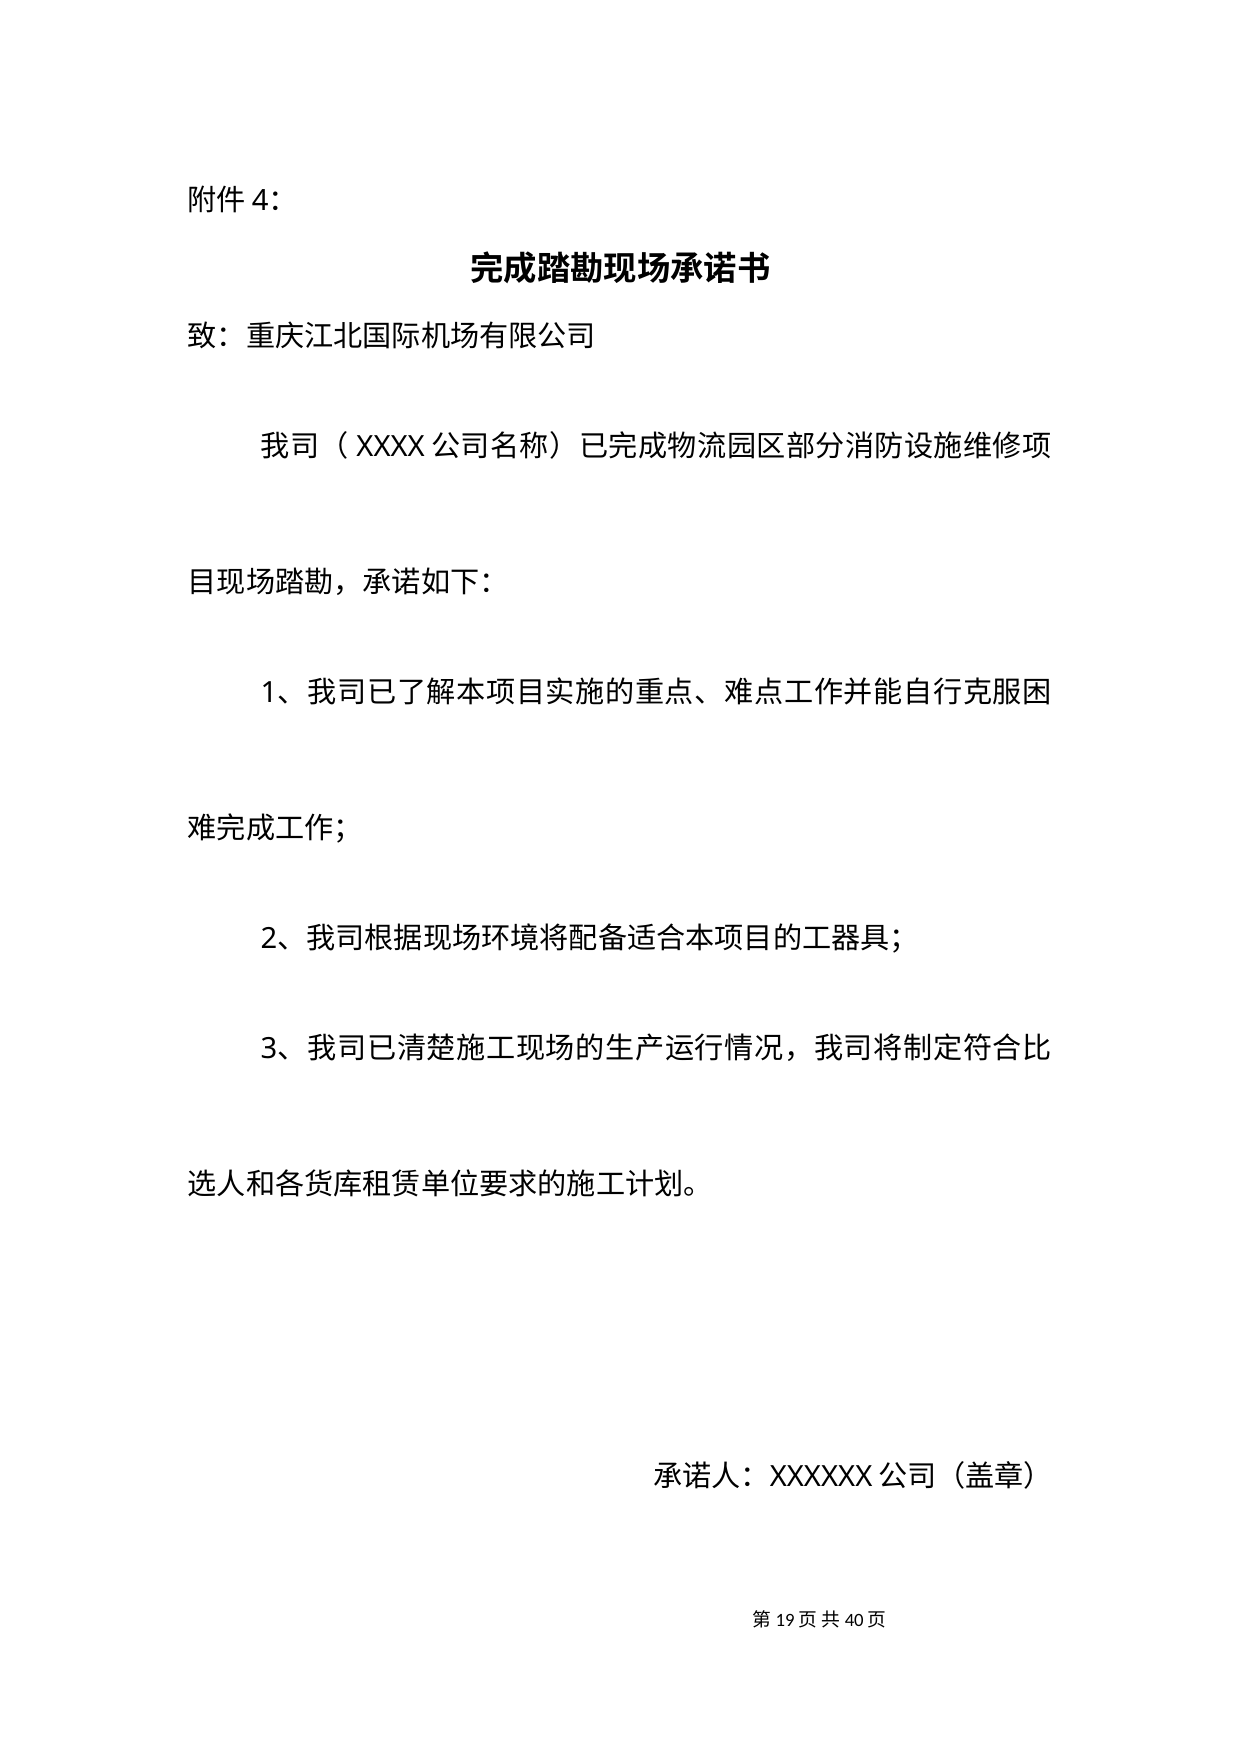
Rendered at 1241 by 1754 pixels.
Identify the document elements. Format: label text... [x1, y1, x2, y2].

text 承诺人：XXXXXX公司（盖章） [187, 1439, 1053, 1507]
text 2、我司根据现场环境将配备适合本项目的工器具； [187, 902, 1053, 970]
text 3、我司已清楚施工现场的生产运行情况，我司将制定符合比选人和各货库租赁单位要求的施工计划。 [187, 1012, 1053, 1216]
text 致：重庆江北国际机场有限公司 [187, 300, 1053, 368]
text 1、我司已了解本项目实施的重点、难点工作并能自行克服困难完成工作； [187, 656, 1053, 860]
text 我司（ XXXX公司名称）已完成物流园区部分消防设施维修项目现场踏勘，承诺如下： [187, 410, 1053, 614]
text 完成踏勘现场承诺书 [187, 232, 1053, 300]
text 附件4： [187, 164, 1053, 232]
